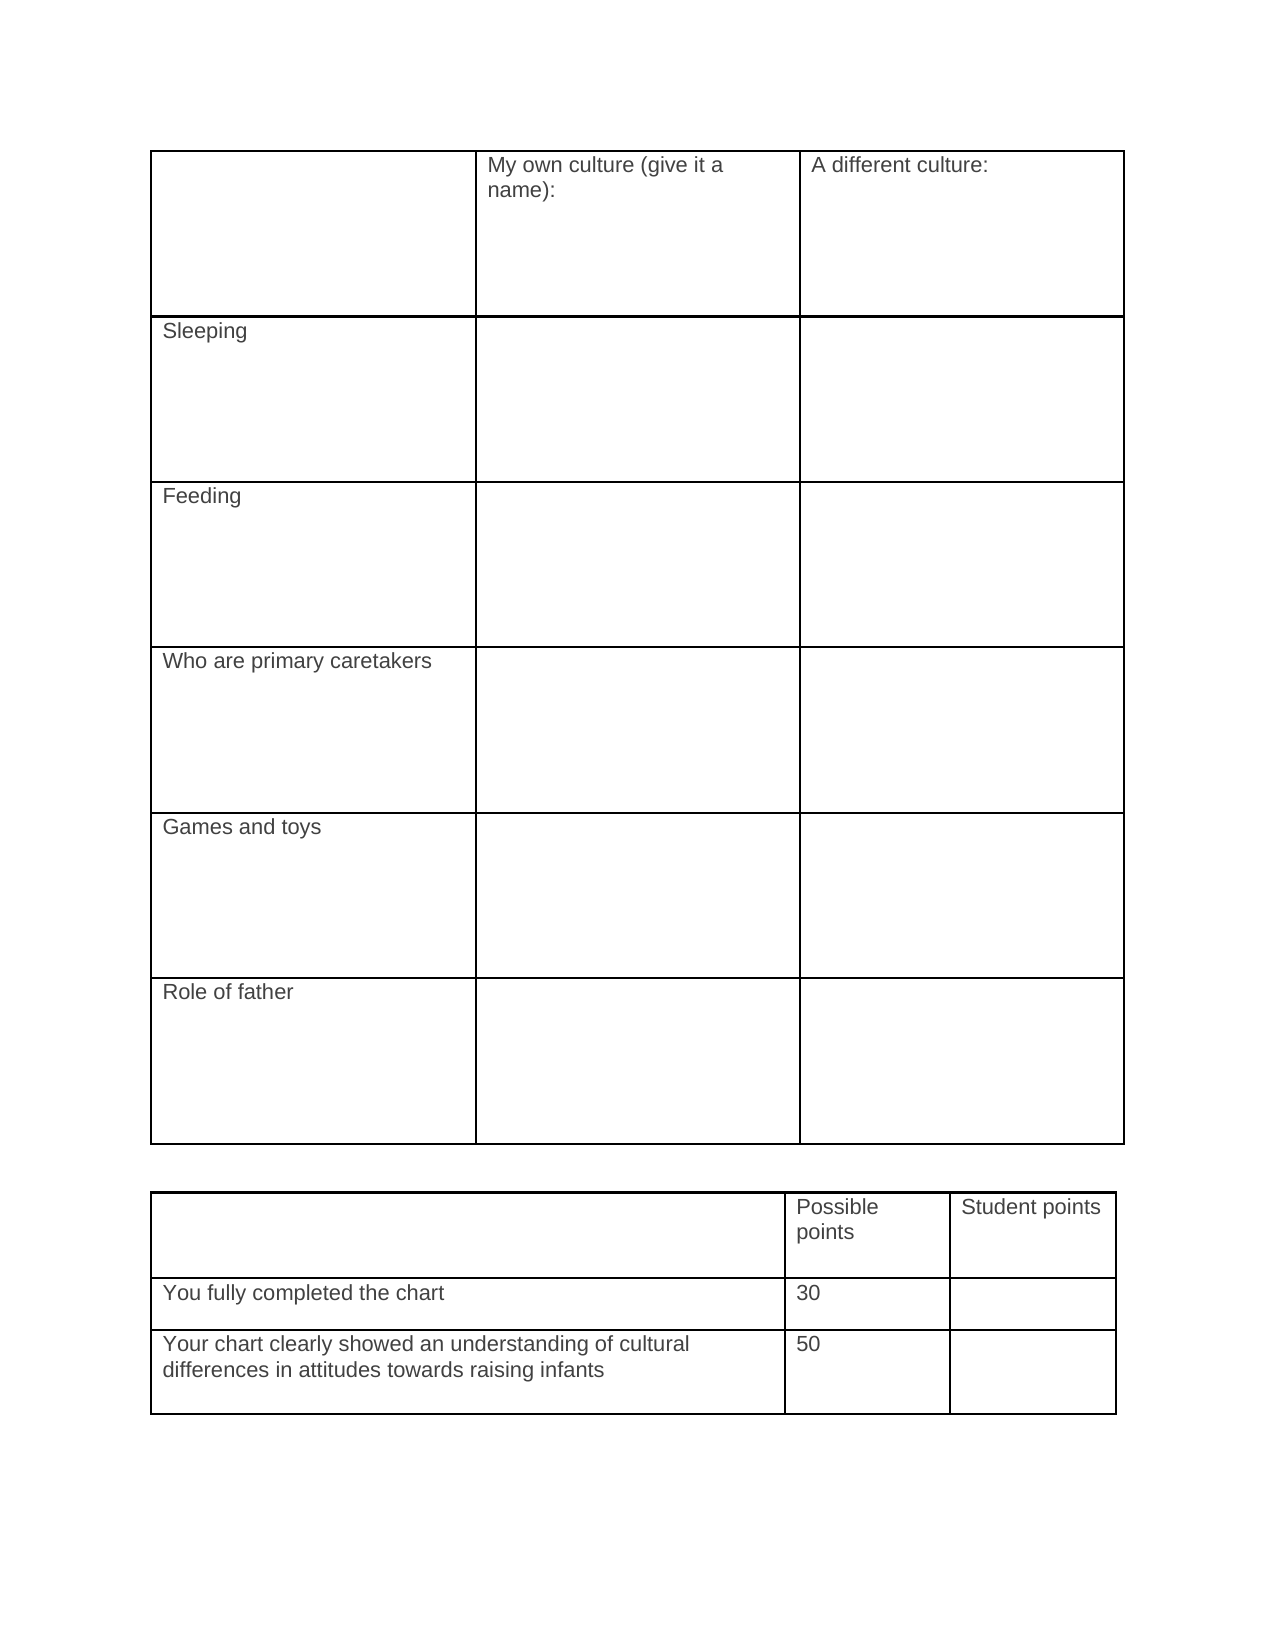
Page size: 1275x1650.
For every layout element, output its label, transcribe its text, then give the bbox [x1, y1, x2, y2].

table_cell [477, 814, 799, 977]
table_cell 50 [786, 1331, 949, 1413]
table_cell Games and toys [152, 814, 475, 977]
table_cell You fully completed the chart [152, 1279, 784, 1329]
table_header My own culture (give it a name): [477, 152, 799, 315]
table_cell Feeding [152, 483, 475, 646]
table_cell [801, 483, 1123, 646]
table_cell [951, 1279, 1115, 1329]
table_header [152, 1194, 784, 1277]
table_cell [477, 483, 799, 646]
table_cell [801, 814, 1123, 977]
table_cell 30 [786, 1279, 949, 1329]
table_cell [801, 648, 1123, 812]
table_cell [477, 979, 799, 1142]
table_header Possible points [786, 1194, 949, 1277]
table_cell Your chart clearly showed an understanding of cultural differences in attitudes towards raising infants [152, 1331, 784, 1413]
table_header A different culture: [801, 152, 1123, 315]
table_cell [477, 318, 799, 481]
table_cell [951, 1331, 1115, 1413]
table_cell [801, 318, 1123, 481]
table_cell Role of father [152, 979, 475, 1142]
table_header Student points [951, 1194, 1115, 1277]
table_cell Who are primary caretakers [152, 648, 475, 812]
table_cell Sleeping [152, 318, 475, 481]
table_header [152, 152, 475, 315]
table_cell [801, 979, 1123, 1142]
table_cell [477, 648, 799, 812]
